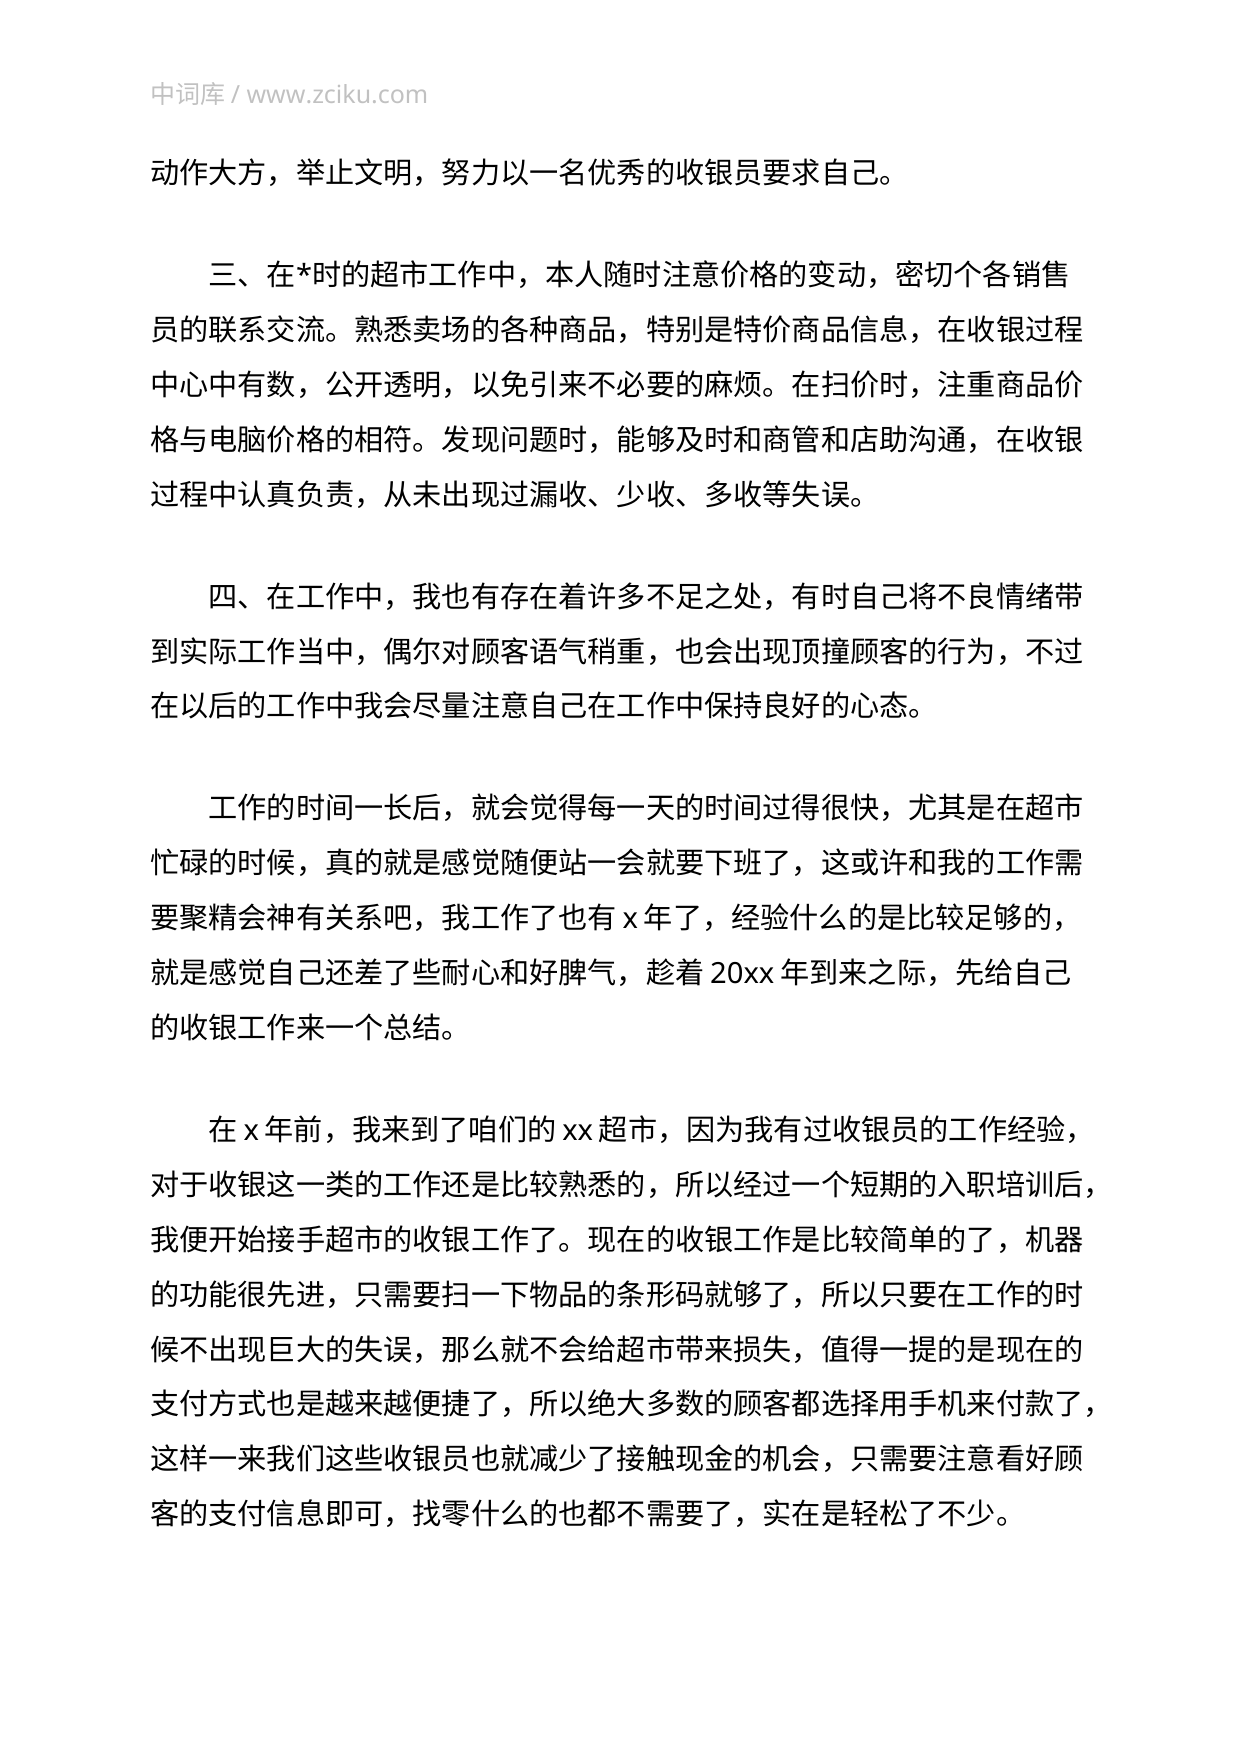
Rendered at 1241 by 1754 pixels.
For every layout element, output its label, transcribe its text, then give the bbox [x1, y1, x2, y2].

text 三、在*时的超市工作中，本人随时注意价格的变动，密切个各销售员的联系交流。熟悉卖场的各种商品，特别是特价商品信息，在收银过程中心中有数，公开透明，以免引来不必要的麻烦。在扫价时，注重商品价格与电脑价格的相符。发现问题时，能够及时和商管和店助沟通，在收银过程中认真负责，从未出现过漏收、少收、多收等失误。 [150, 252, 1090, 514]
text 工作的时间一长后，就会觉得每一天的时间过得很快，尤其是在超市忙碌的时候，真的就是感觉随便站一会就要下班了，这或许和我的工作需要聚精会神有关系吧，我工作了也有x年了，经验什么的是比较足够的，就是感觉自己还差了些耐心和好脾气，趁着20xx年到来之际，先给自己的收银工作来一个总结。 [150, 785, 1090, 1047]
text 在x年前，我来到了咱们的xx超市，因为我有过收银员的工作经验，对于收银这一类的工作还是比较熟悉的，所以经过一个短期的入职培训后，我便开始接手超市的收银工作了。现在的收银工作是比较简单的了，机器的功能很先进，只需要扫一下物品的条形码就够了，所以只要在工作的时候不出现巨大的失误，那么就不会给超市带来损失，值得一提的是现在的支付方式也是越来越便捷了，所以绝大多数的顾客都选择用手机来付款了，这样一来我们这些收银员也就减少了接触现金的机会，只需要注意看好顾客的支付信息即可，找零什么的也都不需要了，实在是轻松了不少。 [150, 1106, 1090, 1533]
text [150, 150, 1090, 192]
text 四、在工作中，我也有存在着许多不足之处，有时自己将不良情绪带到实际工作当中，偶尔对顾客语气稍重，也会出现顶撞顾客的行为，不过在以后的工作中我会尽量注意自己在工作中保持良好的心态。 [150, 573, 1090, 725]
